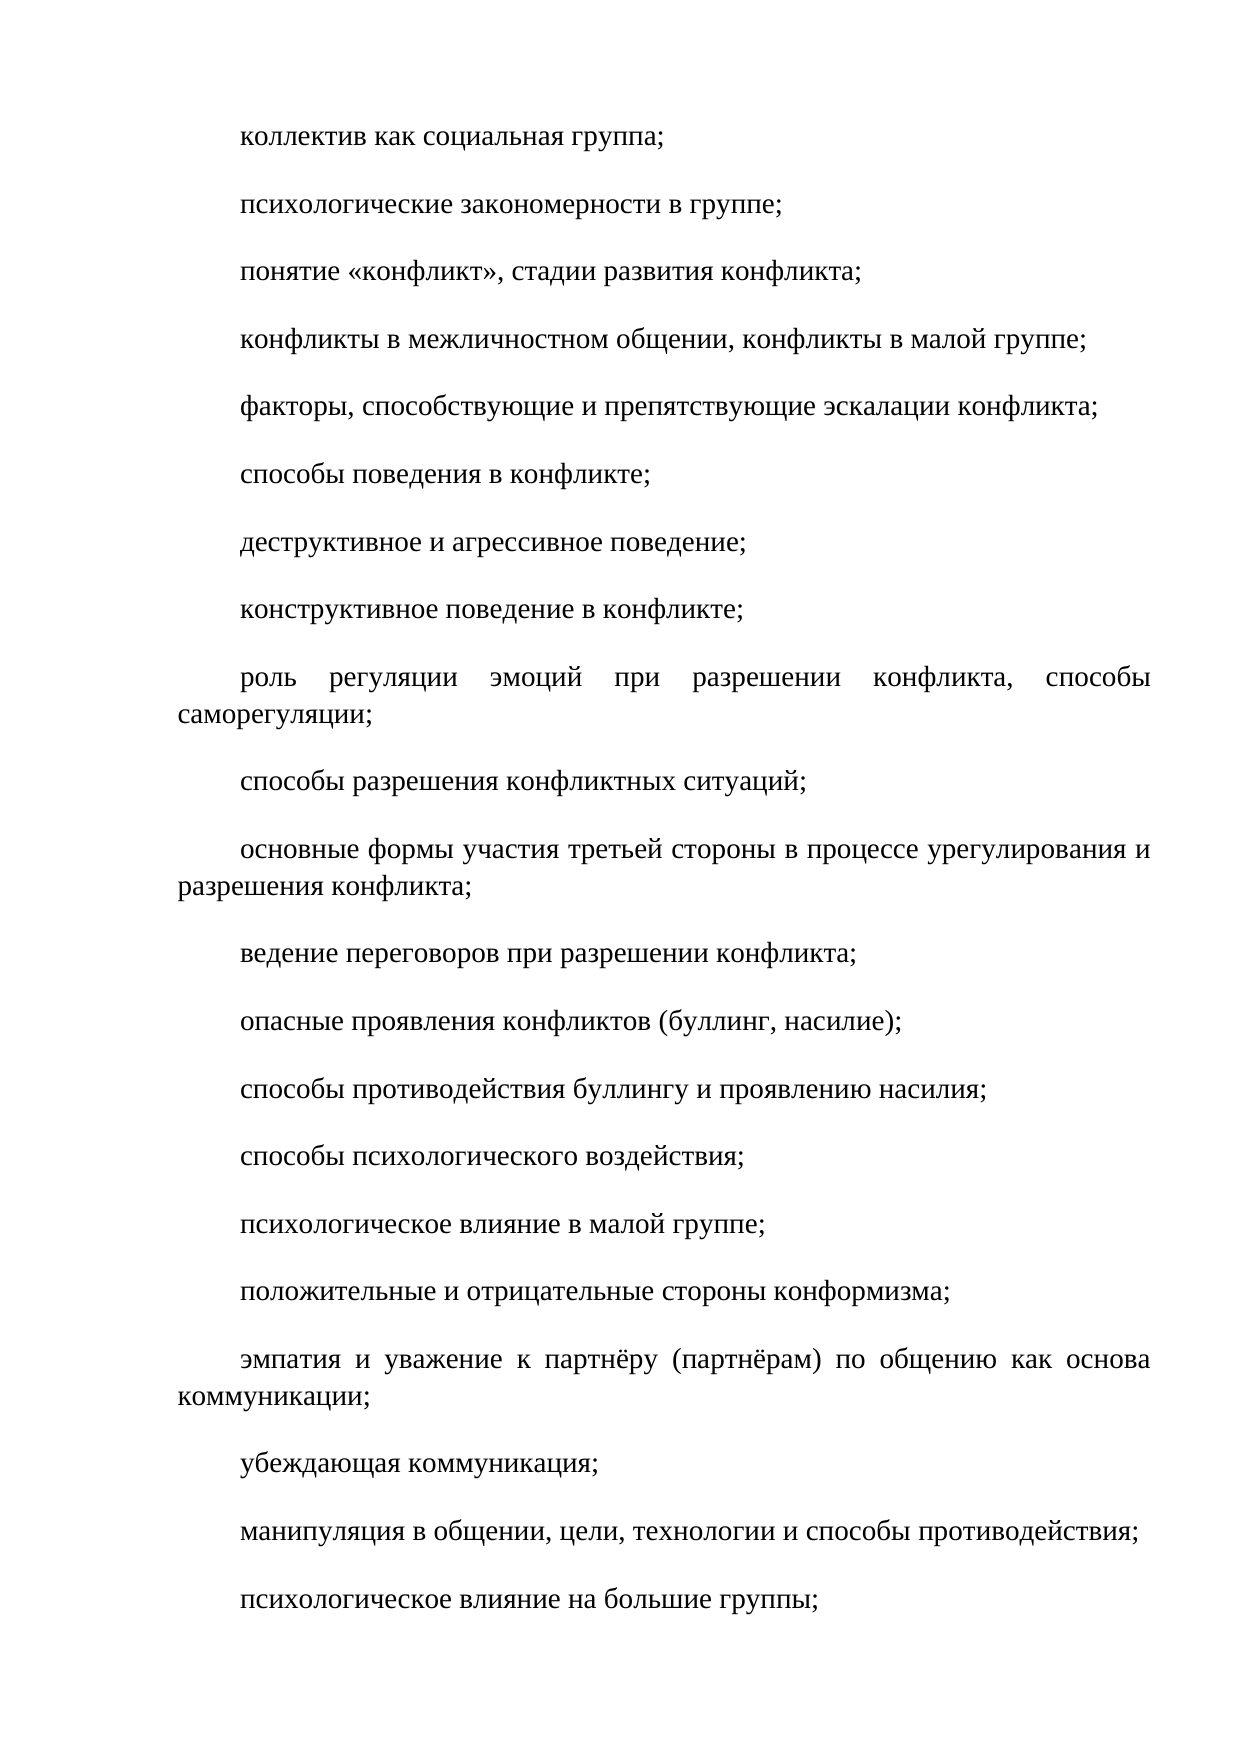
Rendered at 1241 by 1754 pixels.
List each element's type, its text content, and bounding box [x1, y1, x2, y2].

text деструктивное и агрессивное поведение; [177, 524, 1152, 557]
text способы разрешения конфликтных ситуаций; [177, 763, 1152, 797]
text психологическое влияние в малой группе; [177, 1206, 1152, 1239]
text убеждающая коммуникация; [177, 1446, 1152, 1479]
text психологическое влияние на большие группы; [177, 1581, 1152, 1614]
text психологические закономерности в группе; [177, 186, 1152, 219]
text конструктивное поведение в конфликте; [177, 591, 1152, 625]
text конфликты в межличностном общении, конфликты в малой группе; [177, 321, 1152, 354]
text ведение переговоров при разрешении конфликта; [177, 936, 1152, 969]
text коллектив как социальная группа; [177, 118, 1152, 152]
text роль регуляции эмоций при разрешении конфликта, способы саморегуляции; [177, 659, 1152, 729]
text основные формы участия третьей стороны в процессе урегулирования и разрешения конфликта; [177, 831, 1152, 901]
text манипуляция в общении, цели, технологии и способы противодействия; [177, 1513, 1152, 1547]
text эмпатия и уважение к партнёру (партнёрам) по общению как основа коммуникации; [177, 1341, 1152, 1412]
text способы противодействия буллингу и проявлению насилия; [177, 1071, 1152, 1104]
text способы поведения в конфликте; [177, 456, 1152, 490]
text факторы, способствующие и препятствующие эскалации конфликта; [177, 388, 1152, 422]
text опасные проявления конфликтов (буллинг, насилие); [177, 1003, 1152, 1037]
text способы психологического воздействия; [177, 1138, 1152, 1172]
text понятие «конфликт», стадии развития конфликта; [177, 253, 1152, 287]
text положительные и отрицательные стороны конформизма; [177, 1273, 1152, 1307]
